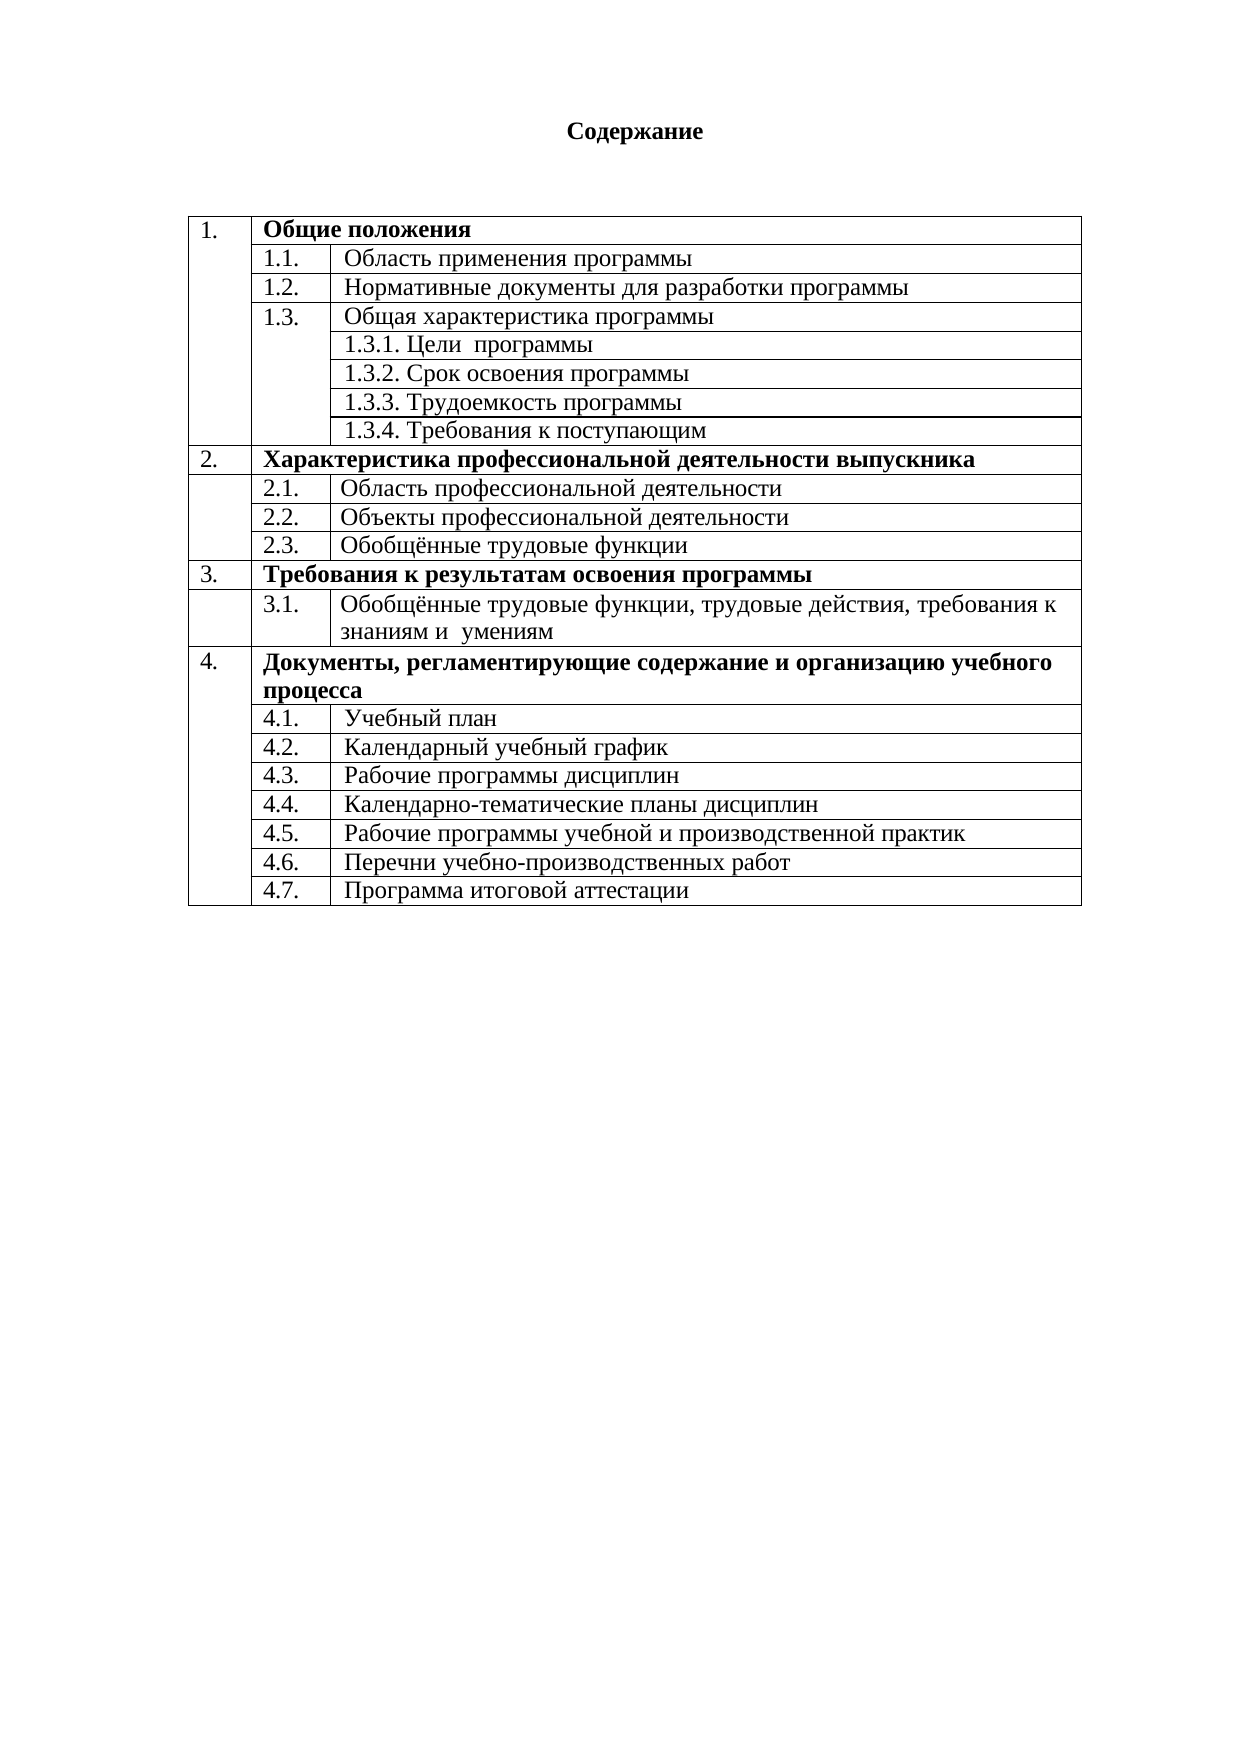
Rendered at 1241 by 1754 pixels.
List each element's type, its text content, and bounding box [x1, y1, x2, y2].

table_cell 1.3. [252, 303, 330, 445]
table_header Общие положения [252, 217, 1081, 244]
table_cell [189, 475, 251, 560]
table_cell 4.5. [252, 820, 330, 848]
table_cell Рабочие программы учебной и производственной практик [331, 820, 1081, 848]
table_cell 4.2. [252, 734, 330, 762]
table_cell 4.4. [252, 791, 330, 819]
table_cell 2.2. [252, 504, 330, 531]
table_cell Объекты профессиональной деятельности [331, 504, 1081, 531]
table_cell Обобщённые трудовые функции [331, 532, 1081, 560]
table_cell 1.2. [252, 274, 330, 302]
table_cell 1.3.4. Требования к поступающим [331, 418, 1081, 445]
table_cell 4.7. [252, 877, 330, 905]
table_cell Документы, регламентирующие содержание и организацию учебного процесса [252, 647, 1081, 704]
table_cell Характеристика профессиональной деятельности выпускника [252, 446, 1081, 474]
table_header 1. [189, 217, 251, 445]
table_cell Календарный учебный график [331, 734, 1081, 762]
table_cell 1.3.1. Цели программы [331, 332, 1081, 359]
table_cell Учебный план [331, 705, 1081, 733]
table_cell 2.3. [252, 532, 330, 560]
table_cell Обобщённые трудовые функции, трудовые действия, требования к знаниям и умениям [331, 590, 1081, 646]
table_cell 4.1. [252, 705, 330, 733]
table_cell 4.6. [252, 849, 330, 876]
table_cell 1.3.3. Трудоемкость программы [331, 389, 1081, 416]
table_cell Область профессиональной деятельности [331, 475, 1081, 503]
table_cell Область применения программы [331, 245, 1081, 273]
table_cell Рабочие программы дисциплин [331, 763, 1081, 790]
text Содержание [144, 116, 1126, 145]
table_cell Календарно-тематические планы дисциплин [331, 791, 1081, 819]
table_cell 4.3. [252, 763, 330, 790]
table_cell Перечни учебно-производственных работ [331, 849, 1081, 876]
table_cell Нормативные документы для разработки программы [331, 274, 1081, 302]
table_cell [189, 590, 251, 646]
table_cell Требования к результатам освоения программы [252, 561, 1081, 589]
table_cell 1.3.2. Срок освоения программы [331, 360, 1081, 388]
table_cell 3. [189, 561, 251, 589]
table_cell 2.1. [252, 475, 330, 503]
table_cell 3.1. [252, 590, 330, 646]
table_cell Общая характеристика программы [331, 303, 1081, 331]
table_cell 4. [189, 647, 251, 905]
table_cell 2. [189, 446, 251, 474]
table_cell 1.1. [252, 245, 330, 273]
table_cell Программа итоговой аттестации [331, 877, 1081, 905]
